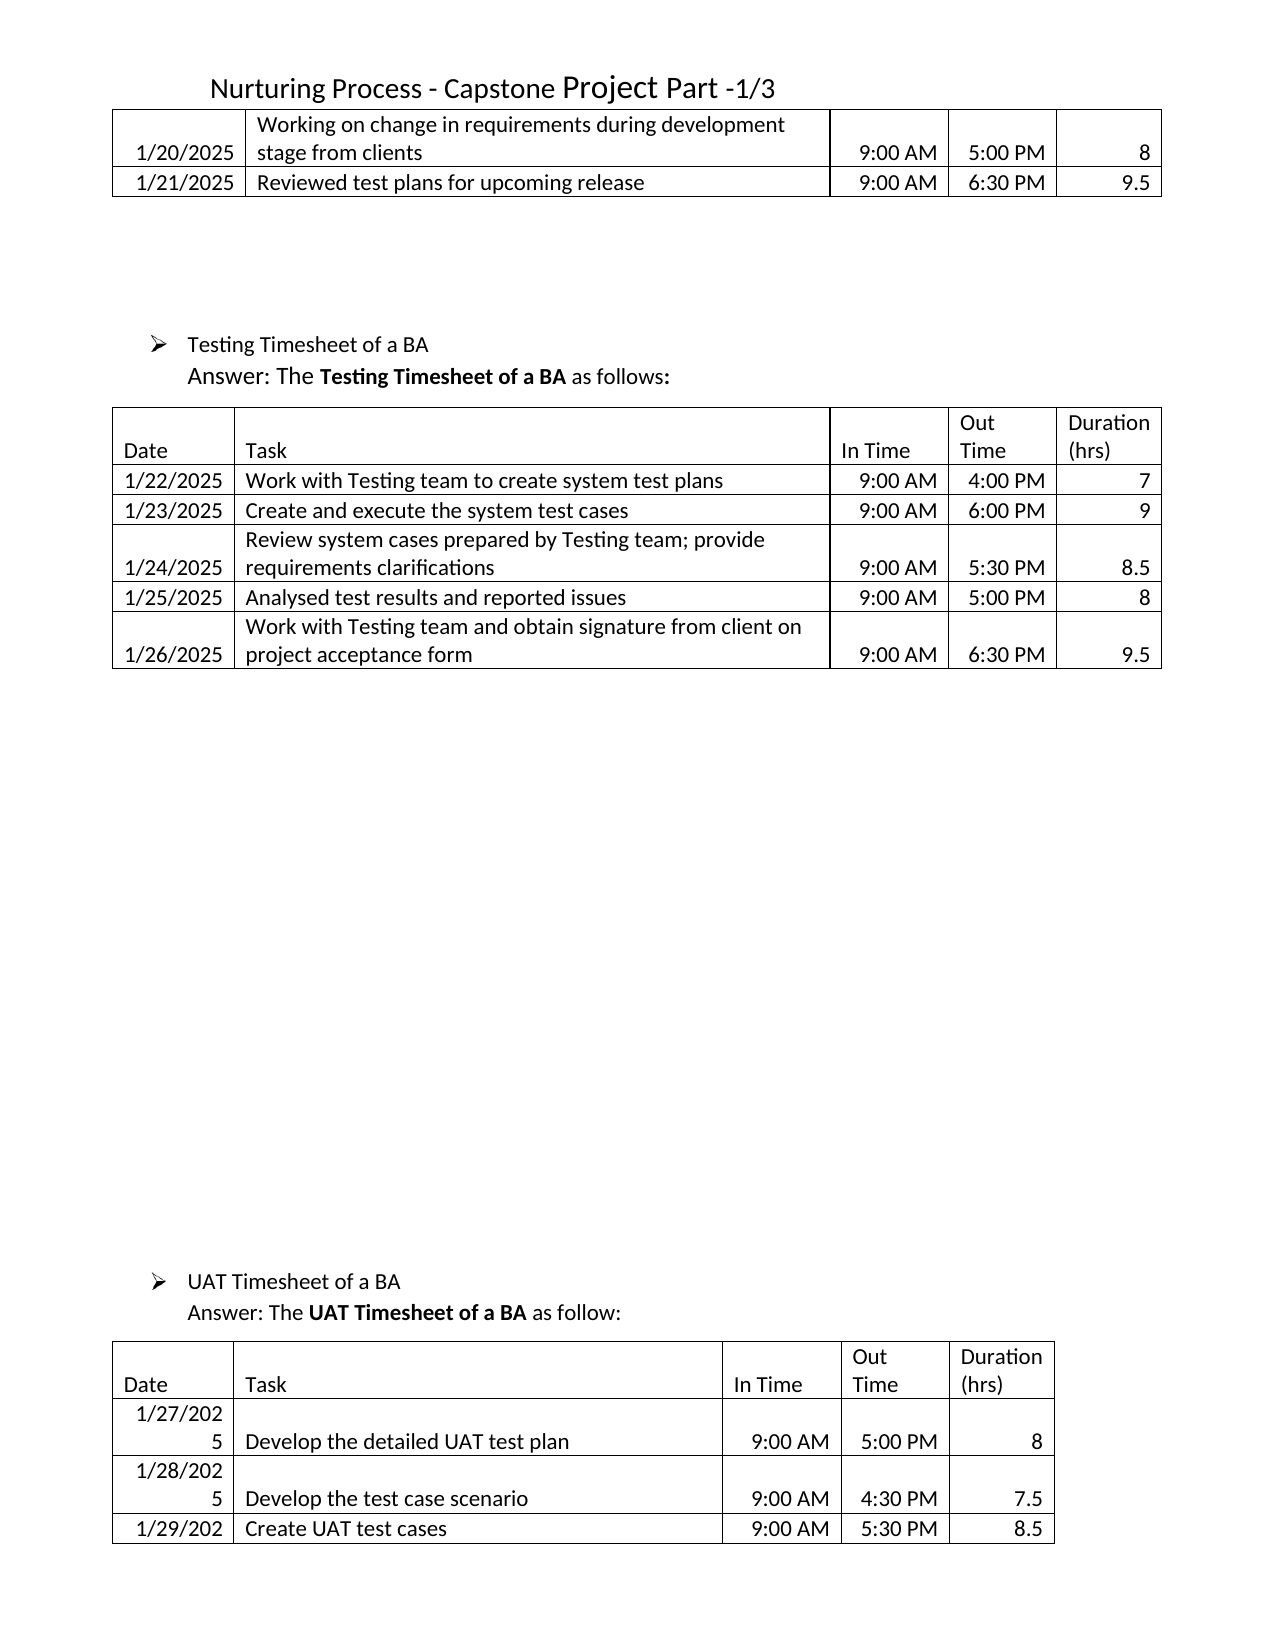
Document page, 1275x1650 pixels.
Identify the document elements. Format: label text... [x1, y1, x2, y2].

table_cell 9.5 [1057, 612, 1161, 668]
table_cell 9:00 AM [831, 495, 948, 524]
table_cell 1/29/2025 [113, 1514, 233, 1542]
table_cell 1/21/2025 [113, 167, 245, 196]
table_cell Working on change in requirements during development stage from clients [246, 110, 829, 166]
picture [151, 1272, 166, 1290]
table_cell 6:30 PM [949, 167, 1056, 196]
table_cell 5:00 PM [842, 1399, 949, 1455]
table_cell 5:00 PM [949, 582, 1056, 611]
list Testing Timesheet of a BA [150, 330, 1128, 358]
table_header Duration (hrs) [1057, 408, 1161, 464]
table_cell 5:00 PM [949, 110, 1056, 166]
table_cell 9:00 AM [831, 110, 948, 166]
table_cell 9:00 AM [831, 167, 948, 196]
table_cell 6:00 PM [949, 495, 1056, 524]
table_cell 6:30 PM [949, 612, 1056, 668]
list Answer: The Testing Timesheet of a BA as follows: [187, 360, 1128, 391]
table_cell Reviewed test plans for upcoming release [246, 167, 829, 196]
table_cell Develop the test case scenario [234, 1456, 722, 1512]
table_cell 5:30 PM [842, 1514, 949, 1542]
table_cell Work with Testing team and obtain signature from client on project acceptance form [235, 612, 829, 668]
table_cell 9:00 AM [831, 465, 948, 494]
table_header Task [234, 1342, 722, 1398]
table_cell 9:00 AM [831, 612, 948, 668]
table_cell 8 [950, 1399, 1054, 1455]
table_cell 9:00 AM [831, 525, 948, 581]
table_cell 9:00 AM [723, 1399, 841, 1455]
table_cell 1/22/2025 [113, 465, 234, 494]
picture [151, 335, 167, 352]
table_cell 1/25/2025 [113, 582, 234, 611]
list Answer: The UAT Timesheet of a BA as follow: [187, 1298, 1128, 1326]
table_cell 9:00 AM [723, 1456, 841, 1512]
table_cell Analysed test results and reported issues [235, 582, 829, 611]
table_cell Create and execute the system test cases [235, 495, 829, 524]
table_cell 1/27/2025 [113, 1399, 233, 1455]
table_cell 1/20/2025 [113, 110, 245, 166]
table_cell Review system cases prepared by Testing team; provide requirements clarifications [235, 525, 829, 581]
list UAT Timesheet of a BA [150, 1267, 1128, 1295]
table_cell 8 [1057, 582, 1161, 611]
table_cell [234, 1514, 722, 1542]
table_cell 9.5 [1057, 167, 1161, 196]
table_header Date [113, 1342, 233, 1398]
table_cell Work with Testing team to create system test plans [235, 465, 829, 494]
table_cell 8.5 [1057, 525, 1161, 581]
table_cell 1/23/2025 [113, 495, 234, 524]
table_header In Time [831, 408, 948, 464]
table_cell 5:30 PM [949, 525, 1056, 581]
table_cell 8.5 [950, 1514, 1054, 1542]
table_cell 4:00 PM [949, 465, 1056, 494]
table_cell Develop the detailed UAT test plan [234, 1399, 722, 1455]
table_header In Time [723, 1342, 841, 1398]
table_header Out Time [842, 1342, 949, 1398]
table_header Task [235, 408, 829, 464]
table_header Date [113, 408, 234, 464]
table_cell 9 [1057, 495, 1161, 524]
table_cell 9:00 AM [723, 1514, 841, 1542]
table_cell 1/26/2025 [113, 612, 234, 668]
table_cell 8 [1057, 110, 1161, 166]
table_cell 1/24/2025 [113, 525, 234, 581]
table_cell 7 [1057, 465, 1161, 494]
table_header Out Time [949, 408, 1056, 464]
table_header Duration (hrs) [950, 1342, 1054, 1398]
table_cell 7.5 [950, 1456, 1054, 1512]
table_cell 1/28/2025 [113, 1456, 233, 1512]
table_cell 9:00 AM [831, 582, 948, 611]
table_cell 4:30 PM [842, 1456, 949, 1512]
